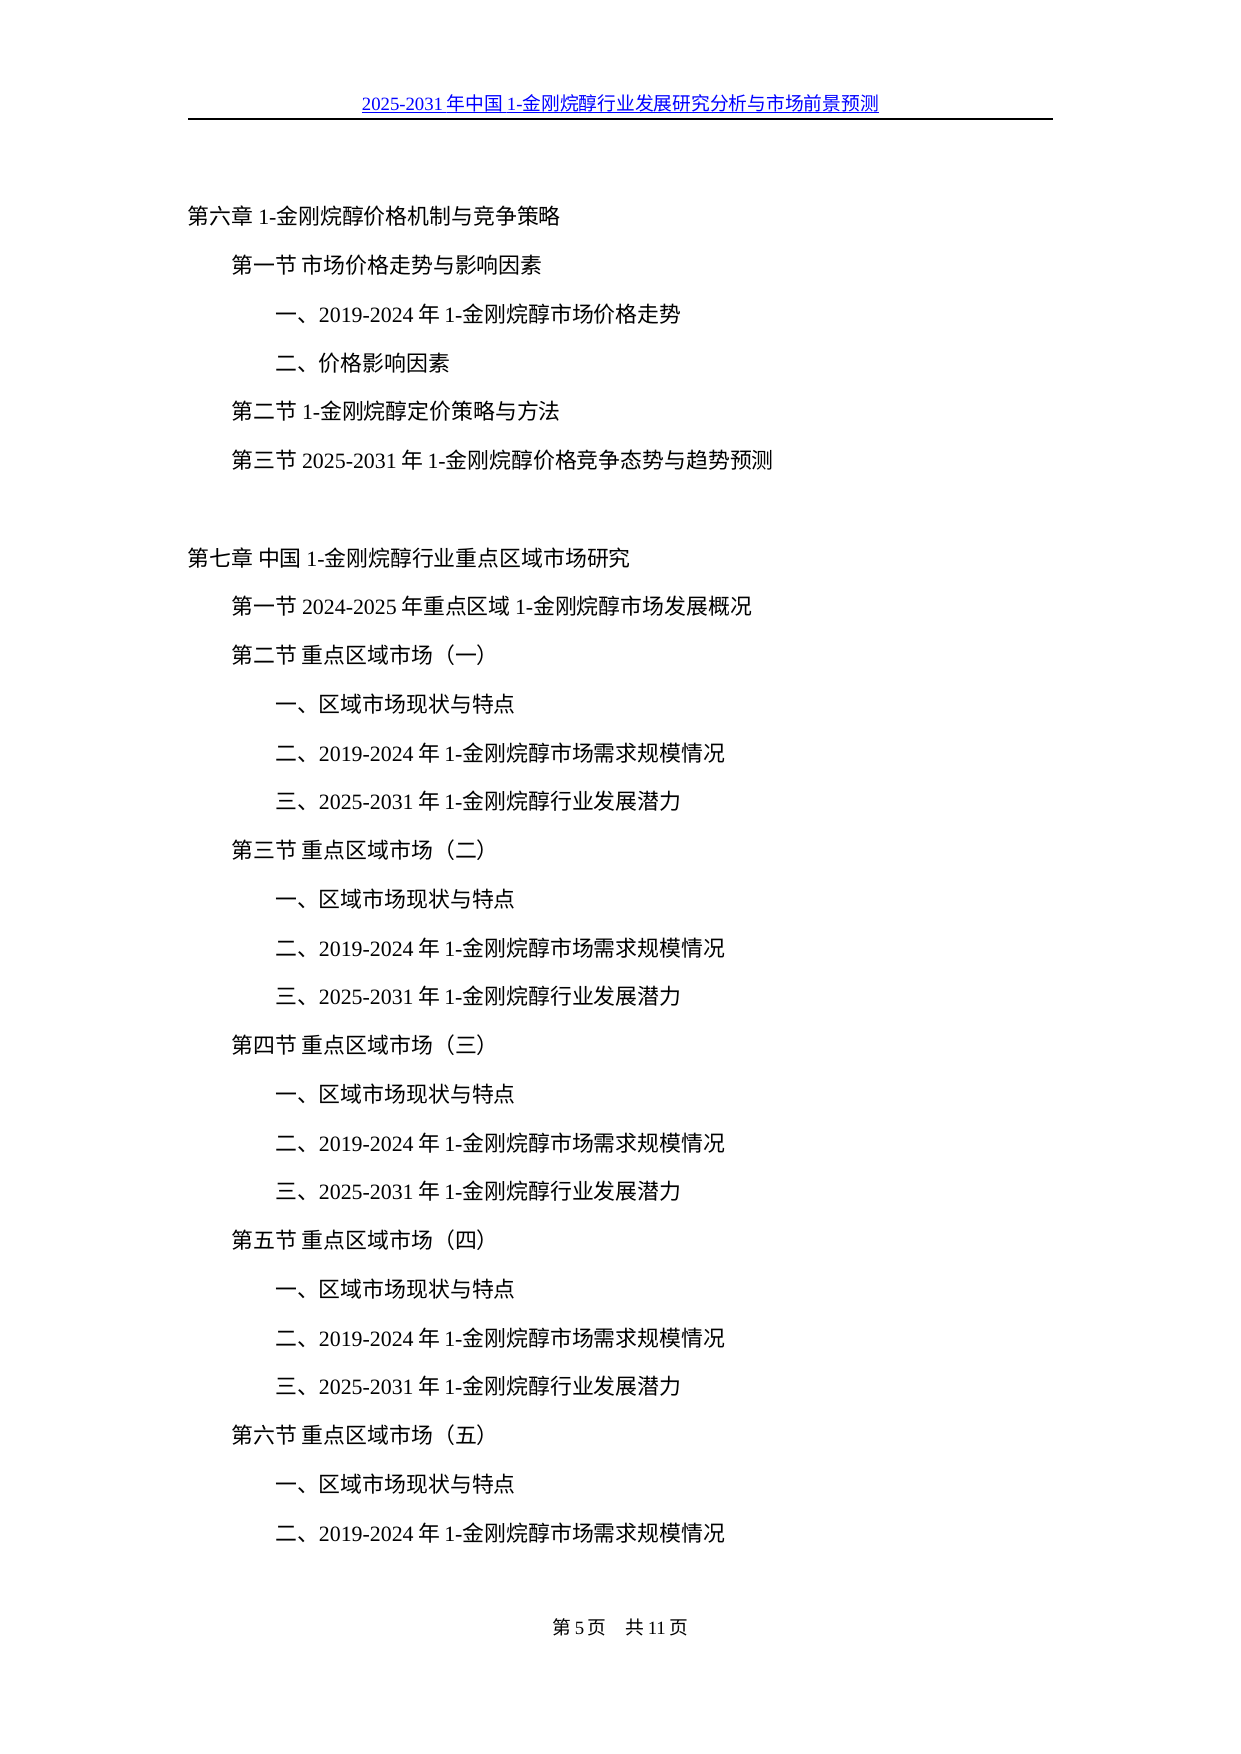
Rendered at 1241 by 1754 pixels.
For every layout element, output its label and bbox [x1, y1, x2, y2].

text [187, 150, 1053, 1548]
